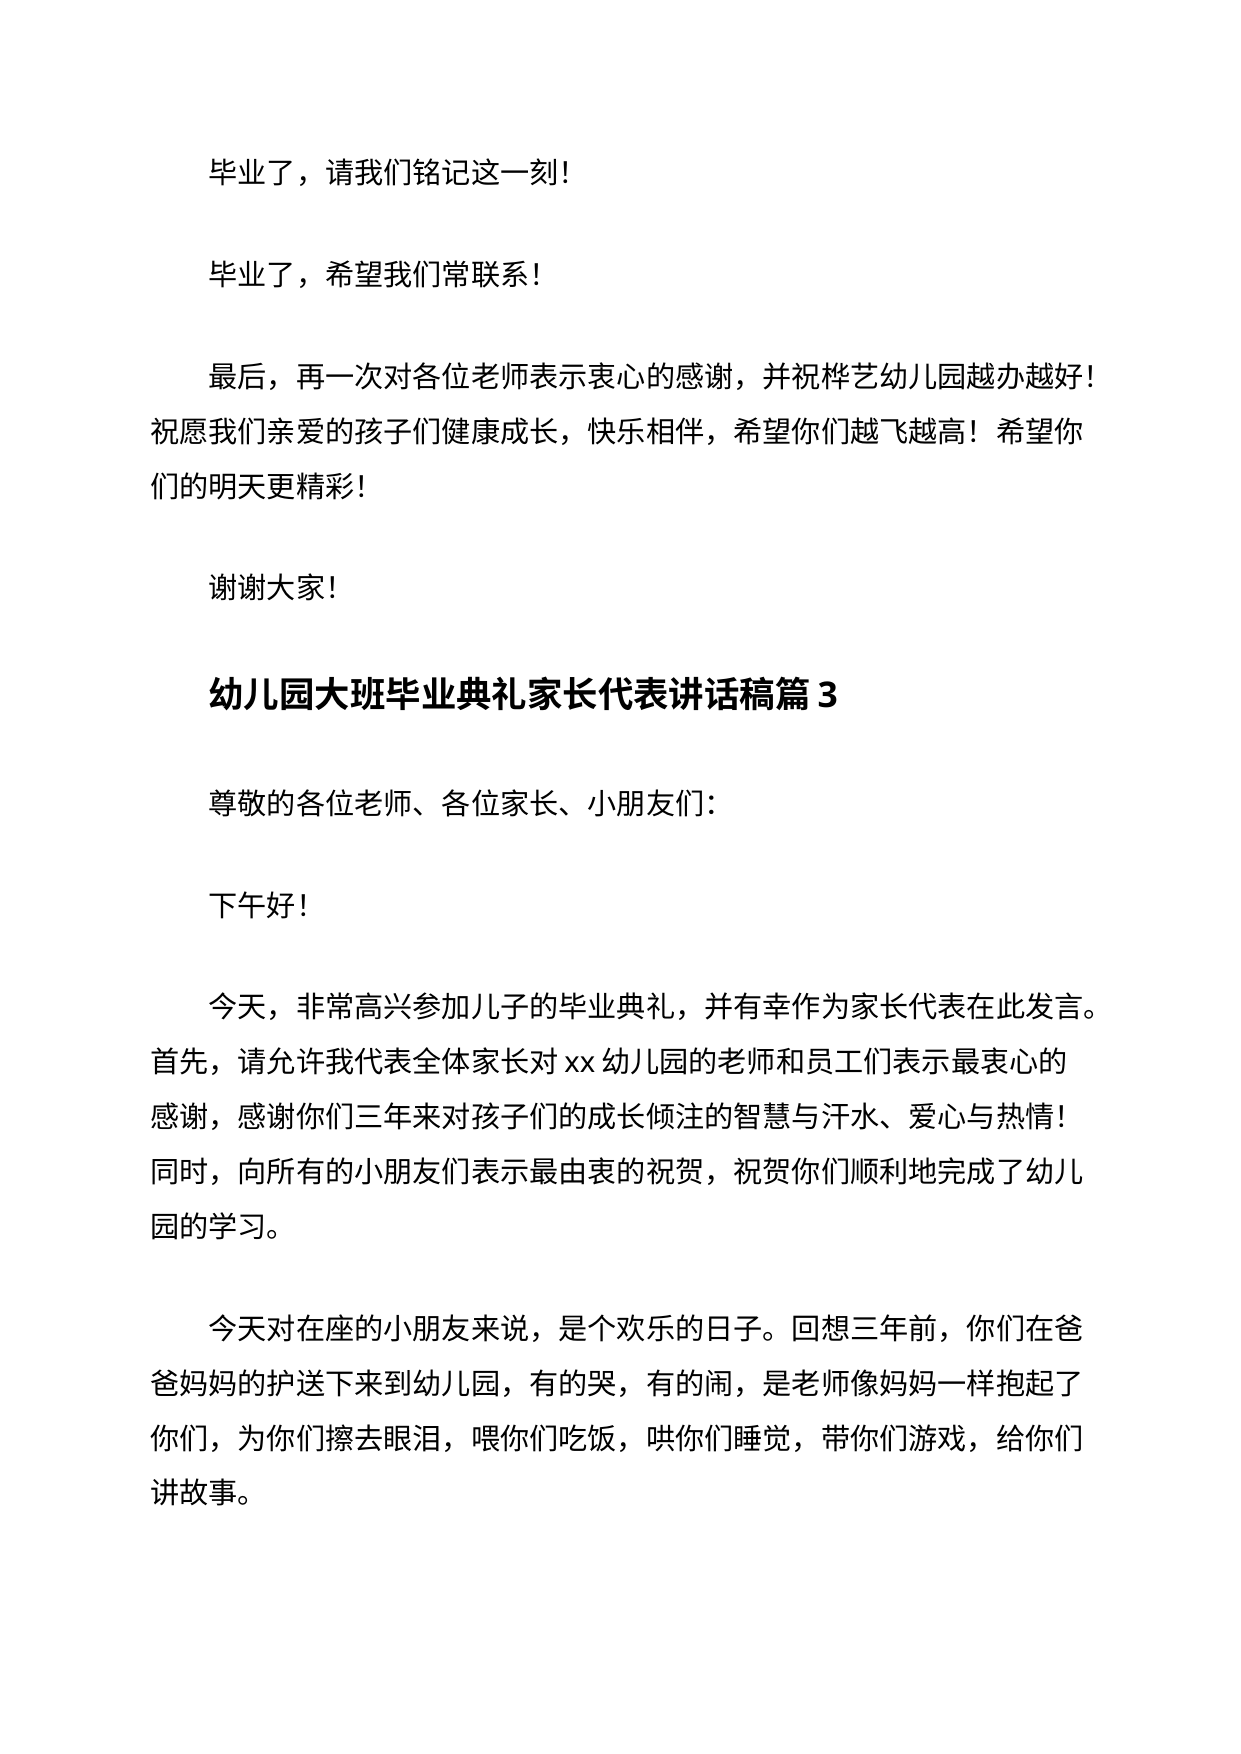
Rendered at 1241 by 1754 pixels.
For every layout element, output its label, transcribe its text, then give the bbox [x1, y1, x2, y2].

text 今天，非常高兴参加儿子的毕业典礼，并有幸作为家长代表在此发言。首先，请允许我代表全体家长对xx幼儿园的老师和员工们表示最衷心的感谢，感谢你们三年来对孩子们的成长倾注的智慧与汗水、爱心与热情！同时，向所有的小朋友们表示最由衷的祝贺，祝贺你们顺利地完成了幼儿园的学习。 [150, 984, 1090, 1246]
text 毕业了，请我们铭记这一刻！ [150, 150, 1090, 192]
text 毕业了，希望我们常联系！ [150, 252, 1090, 294]
text 今天对在座的小朋友来说，是个欢乐的日子。回想三年前，你们在爸爸妈妈的护送下来到幼儿园，有的哭，有的闹，是老师像妈妈一样抱起了你们，为你们擦去眼泪，喂你们吃饭，哄你们睡觉，带你们游戏，给你们讲故事。 [150, 1305, 1090, 1512]
text 谢谢大家！ [150, 565, 1090, 607]
text 下午好！ [150, 882, 1090, 924]
text 最后，再一次对各位老师表示衷心的感谢，并祝桦艺幼儿园越办越好！祝愿我们亲爱的孩子们健康成长，快乐相伴，希望你们越飞越高！希望你们的明天更精彩！ [150, 353, 1090, 506]
text 尊敬的各位老师、各位家长、小朋友们： [150, 780, 1090, 823]
text 幼儿园大班毕业典礼家长代表讲话稿篇3 [150, 667, 1090, 718]
